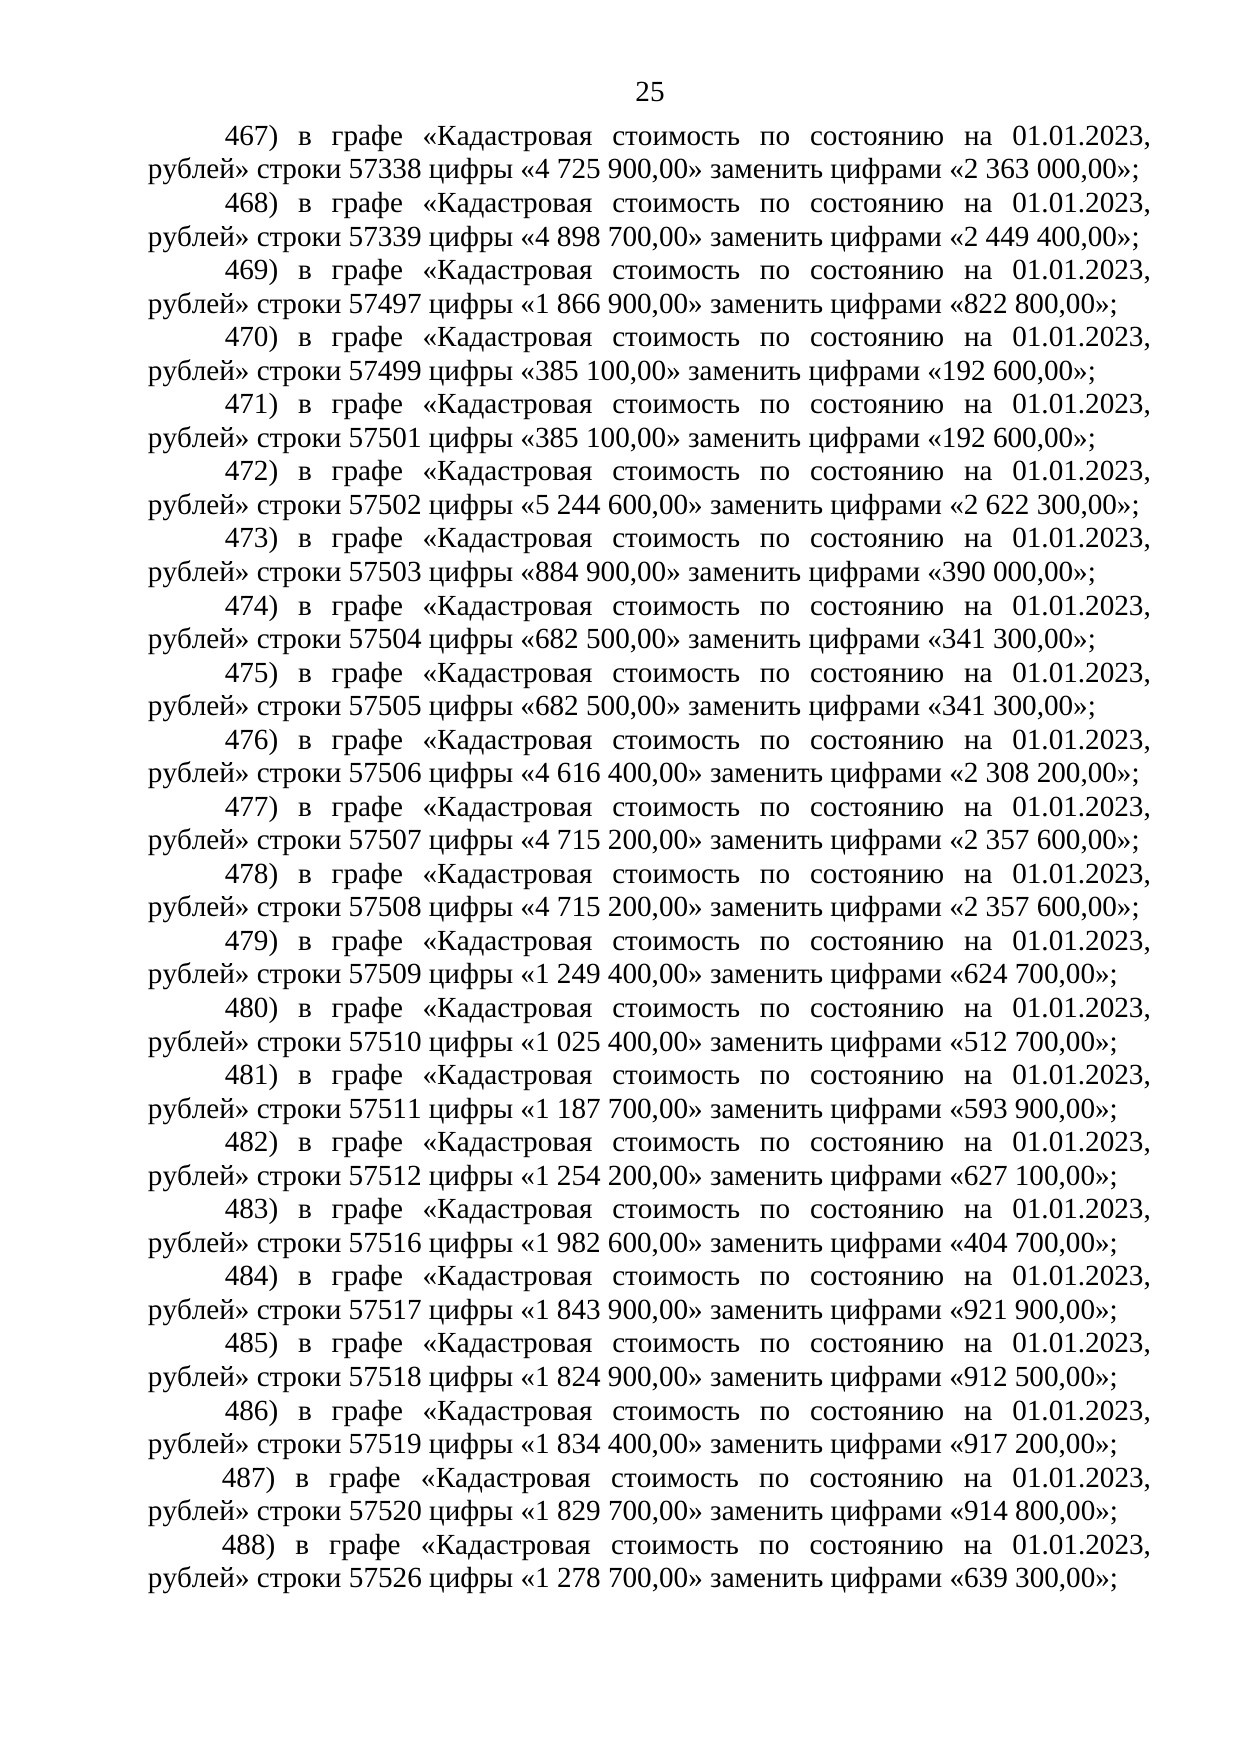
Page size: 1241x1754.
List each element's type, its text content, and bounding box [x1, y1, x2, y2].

text 469) в графе «Кадастровая стоимость по состоянию на 01.01.2023, рублей» строки 57497 цифры «1 866 900,00» заменить цифрами «822 800,00»; [148, 252, 1152, 319]
text 467) в графе «Кадастровая стоимость по состоянию на 01.01.2023, рублей» строки 57338 цифры «4 725 900,00» заменить цифрами «2 363 000,00»; [148, 118, 1152, 185]
text 478) в графе «Кадастровая стоимость по состоянию на 01.01.2023, рублей» строки 57508 цифры «4 715 200,00» заменить цифрами «2 357 600,00»; [148, 856, 1152, 923]
text 487) в графе «Кадастровая стоимость по состоянию на 01.01.2023, рублей» строки 57520 цифры «1 829 700,00» заменить цифрами «914 800,00»; [148, 1460, 1152, 1527]
text 481) в графе «Кадастровая стоимость по состоянию на 01.01.2023, рублей» строки 57511 цифры «1 187 700,00» заменить цифрами «593 900,00»; [148, 1057, 1152, 1124]
text 472) в графе «Кадастровая стоимость по состоянию на 01.01.2023, рублей» строки 57502 цифры «5 244 600,00» заменить цифрами «2 622 300,00»; [148, 453, 1152, 521]
text 477) в графе «Кадастровая стоимость по состоянию на 01.01.2023, рублей» строки 57507 цифры «4 715 200,00» заменить цифрами «2 357 600,00»; [148, 789, 1152, 856]
text 488) в графе «Кадастровая стоимость по состоянию на 01.01.2023, рублей» строки 57526 цифры «1 278 700,00» заменить цифрами «639 300,00»; [148, 1527, 1152, 1594]
text 482) в графе «Кадастровая стоимость по состоянию на 01.01.2023, рублей» строки 57512 цифры «1 254 200,00» заменить цифрами «627 100,00»; [148, 1124, 1152, 1191]
text 486) в графе «Кадастровая стоимость по состоянию на 01.01.2023, рублей» строки 57519 цифры «1 834 400,00» заменить цифрами «917 200,00»; [148, 1393, 1152, 1460]
text 483) в графе «Кадастровая стоимость по состоянию на 01.01.2023, рублей» строки 57516 цифры «1 982 600,00» заменить цифрами «404 700,00»; [148, 1191, 1152, 1258]
text 480) в графе «Кадастровая стоимость по состоянию на 01.01.2023, рублей» строки 57510 цифры «1 025 400,00» заменить цифрами «512 700,00»; [148, 990, 1152, 1057]
text 474) в графе «Кадастровая стоимость по состоянию на 01.01.2023, рублей» строки 57504 цифры «682 500,00» заменить цифрами «341 300,00»; [148, 588, 1152, 655]
text 485) в графе «Кадастровая стоимость по состоянию на 01.01.2023, рублей» строки 57518 цифры «1 824 900,00» заменить цифрами «912 500,00»; [148, 1326, 1152, 1393]
text 471) в графе «Кадастровая стоимость по состоянию на 01.01.2023, рублей» строки 57501 цифры «385 100,00» заменить цифрами «192 600,00»; [148, 386, 1152, 453]
text 475) в графе «Кадастровая стоимость по состоянию на 01.01.2023, рублей» строки 57505 цифры «682 500,00» заменить цифрами «341 300,00»; [148, 655, 1152, 722]
text 479) в графе «Кадастровая стоимость по состоянию на 01.01.2023, рублей» строки 57509 цифры «1 249 400,00» заменить цифрами «624 700,00»; [148, 923, 1152, 990]
text 473) в графе «Кадастровая стоимость по состоянию на 01.01.2023, рублей» строки 57503 цифры «884 900,00» заменить цифрами «390 000,00»; [148, 521, 1152, 588]
text 468) в графе «Кадастровая стоимость по состоянию на 01.01.2023, рублей» строки 57339 цифры «4 898 700,00» заменить цифрами «2 449 400,00»; [148, 185, 1152, 252]
text 476) в графе «Кадастровая стоимость по состоянию на 01.01.2023, рублей» строки 57506 цифры «4 616 400,00» заменить цифрами «2 308 200,00»; [148, 722, 1152, 789]
text 470) в графе «Кадастровая стоимость по состоянию на 01.01.2023, рублей» строки 57499 цифры «385 100,00» заменить цифрами «192 600,00»; [148, 319, 1152, 386]
text 484) в графе «Кадастровая стоимость по состоянию на 01.01.2023, рублей» строки 57517 цифры «1 843 900,00» заменить цифрами «921 900,00»; [148, 1258, 1152, 1326]
